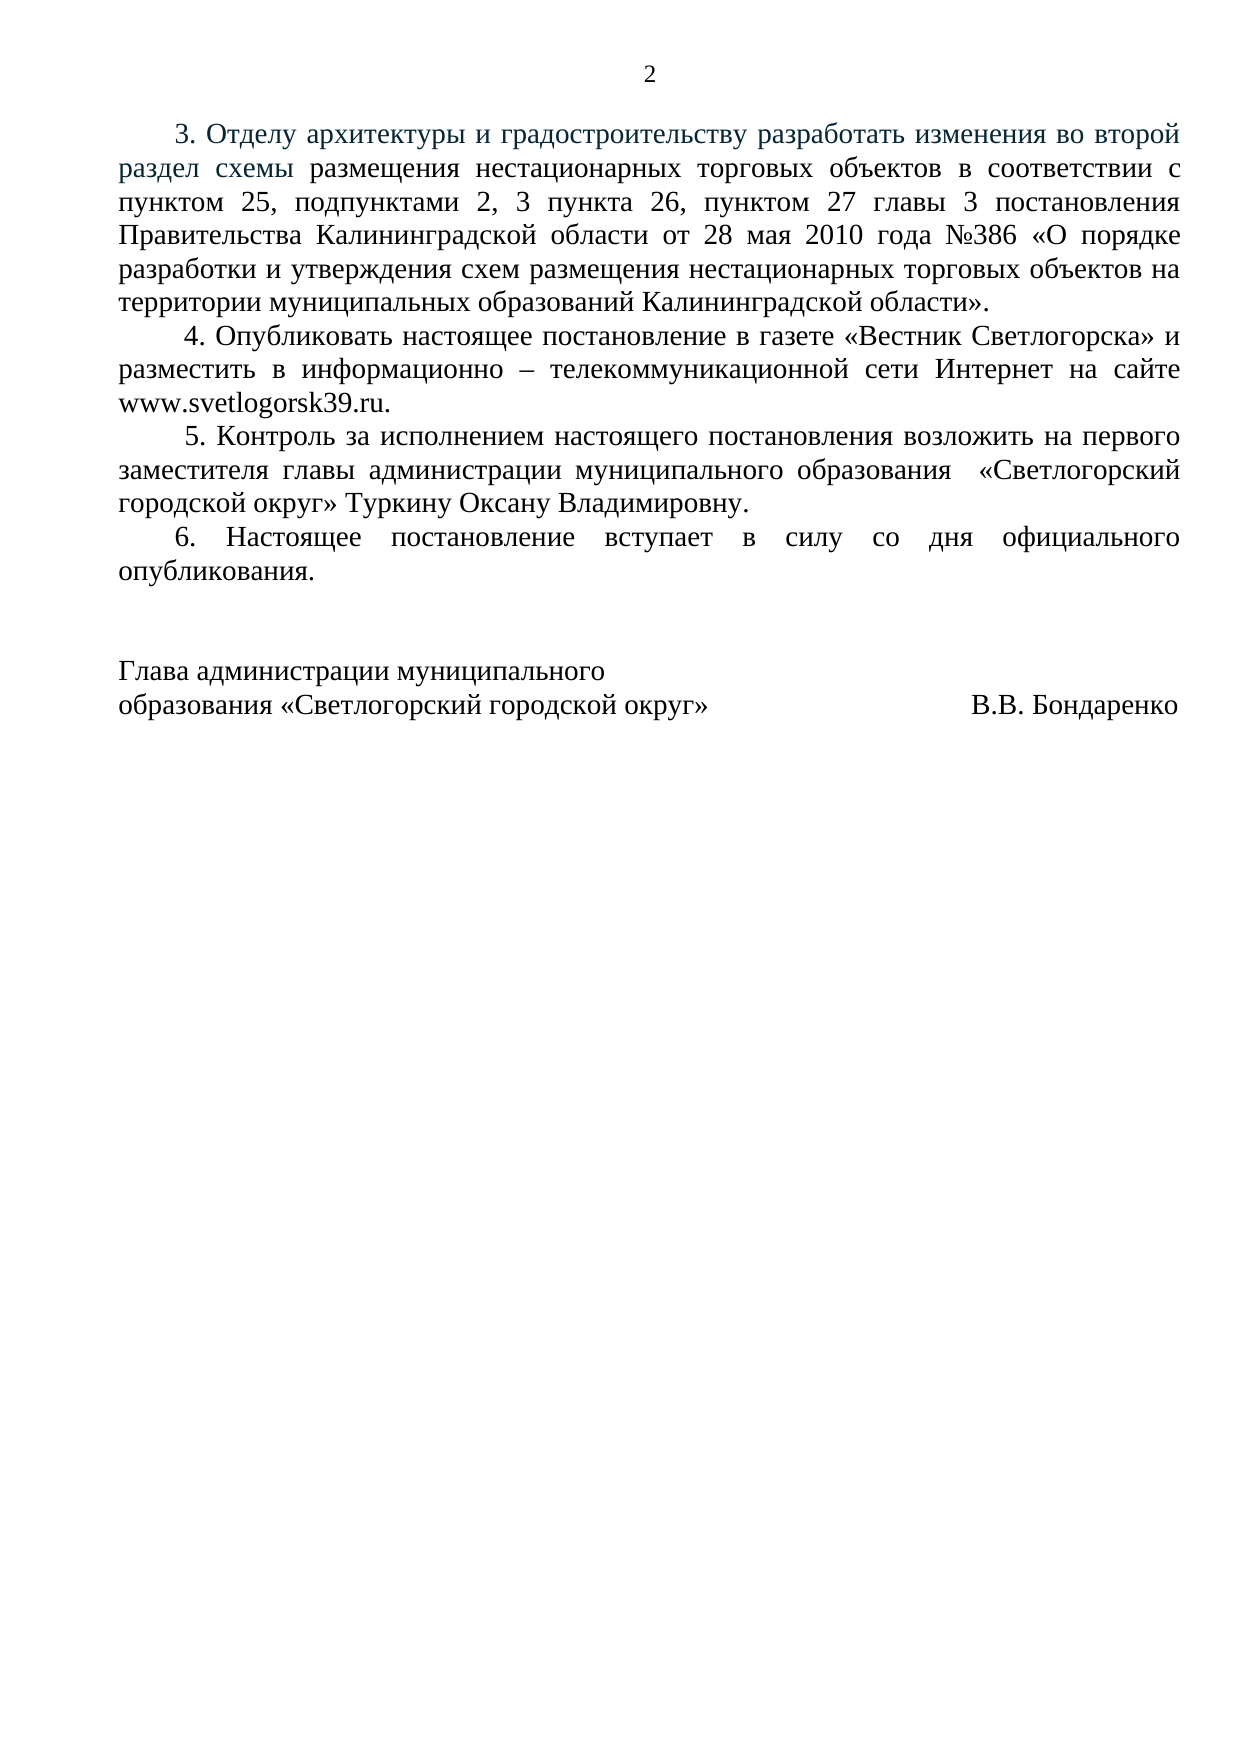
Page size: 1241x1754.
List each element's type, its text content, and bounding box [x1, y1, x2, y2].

text Глава администрации муниципального [118, 653, 1181, 687]
text 3. Отделу архитектуры и градостроительству разработать изменения во второй раздел схемы размещения нестационарных торговых объектов в соответствии с пунктом 25, подпунктами 2, 3 пункта 26, пунктом 27 главы 3 постановления Правительства Калининградской области от 28 мая 2010 года №386 «О порядке разработки и утверждения схем размещения нестационарных торговых объектов на территории муниципальных образований Калининградской области». [118, 117, 1181, 318]
text 5. Контроль за исполнением настоящего постановления возложить на первого заместителя главы администрации муниципального образования «Светлогорский городской округ» Туркину Оксану Владимировну. [118, 418, 1181, 519]
text 6. Настоящее постановление вступает в силу со дня официального опубликования. [118, 519, 1181, 586]
text 4. Опубликовать настоящее постановление в газете «Вестник Светлогорска» и разместить в информационно – телекоммуникационной сети Интернет на сайте www.svetlogorsk39.ru. [118, 318, 1181, 418]
text образования «Светлогорский городской округ» В.В. Бондаренко [118, 687, 1181, 720]
